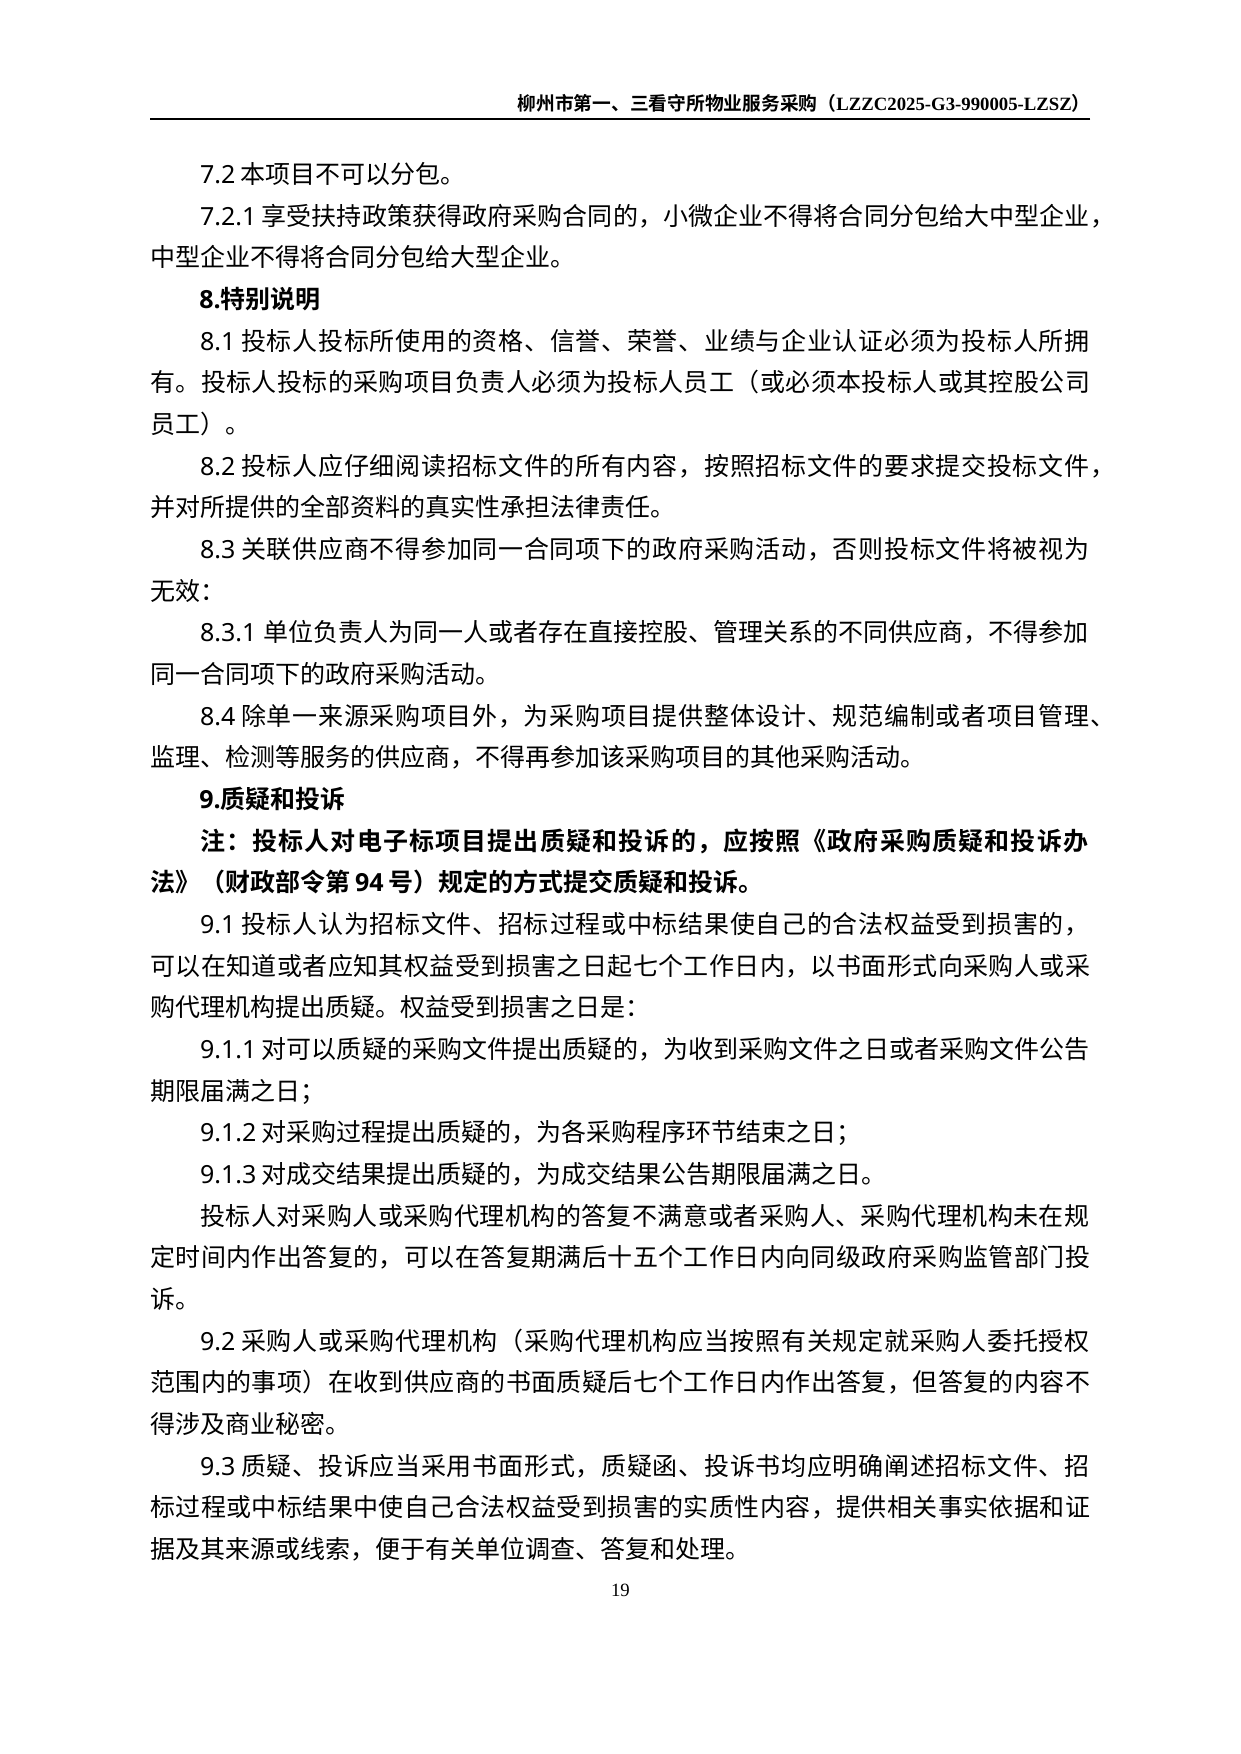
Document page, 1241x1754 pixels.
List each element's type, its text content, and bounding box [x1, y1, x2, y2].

text 9.1投标人认为招标文件、招标过程或中标结果使自己的合法权益受到损害的，可以在知道或者应知其权益受到损害之日起七个工作日内，以书面形式向采购人或采购代理机构提出质疑。权益受到损害之日是： [150, 900, 1090, 1025]
text 9.1.2对采购过程提出质疑的，为各采购程序环节结束之日； [150, 1108, 1090, 1150]
text 注：投标人对电子标项目提出质疑和投诉的，应按照《政府采购质疑和投诉办法》（财政部令第94号）规定的方式提交质疑和投诉。 [150, 817, 1090, 900]
text 9.质疑和投诉 [150, 775, 1090, 817]
text 8.3关联供应商不得参加同一合同项下的政府采购活动，否则投标文件将被视为无效： [150, 525, 1090, 608]
text 7.2.1享受扶持政策获得政府采购合同的，小微企业不得将合同分包给大中型企业，中型企业不得将合同分包给大型企业。 [150, 192, 1090, 275]
text 8.4除单一来源采购项目外，为采购项目提供整体设计、规范编制或者项目管理、监理、检测等服务的供应商，不得再参加该采购项目的其他采购活动。 [150, 692, 1090, 775]
text 投标人对采购人或采购代理机构的答复不满意或者采购人、采购代理机构未在规定时间内作出答复的，可以在答复期满后十五个工作日内向同级政府采购监管部门投诉。 [150, 1192, 1090, 1317]
text 8.特别说明 [150, 275, 1090, 317]
text 8.2投标人应仔细阅读招标文件的所有内容，按照招标文件的要求提交投标文件，并对所提供的全部资料的真实性承担法律责任。 [150, 442, 1090, 525]
text 9.3质疑、投诉应当采用书面形式，质疑函、投诉书均应明确阐述招标文件、招标过程或中标结果中使自己合法权益受到损害的实质性内容，提供相关事实依据和证据及其来源或线索，便于有关单位调查、答复和处理。 [150, 1442, 1090, 1567]
text 9.1.1对可以质疑的采购文件提出质疑的，为收到采购文件之日或者采购文件公告期限届满之日； [150, 1025, 1090, 1108]
text 8.3.1 单位负责人为同一人或者存在直接控股、管理关系的不同供应商，不得参加同一合同项下的政府采购活动。 [150, 608, 1090, 692]
text 8.1投标人投标所使用的资格、信誉、荣誉、业绩与企业认证必须为投标人所拥有。投标人投标的采购项目负责人必须为投标人员工（或必须本投标人或其控股公司员工）。 [150, 317, 1090, 442]
text 9.1.3对成交结果提出质疑的，为成交结果公告期限届满之日。 [150, 1150, 1090, 1192]
text 7.2本项目不可以分包。 [150, 150, 1090, 192]
text 9.2采购人或采购代理机构（采购代理机构应当按照有关规定就采购人委托授权范围内的事项）在收到供应商的书面质疑后七个工作日内作出答复，但答复的内容不得涉及商业秘密。 [150, 1317, 1090, 1442]
